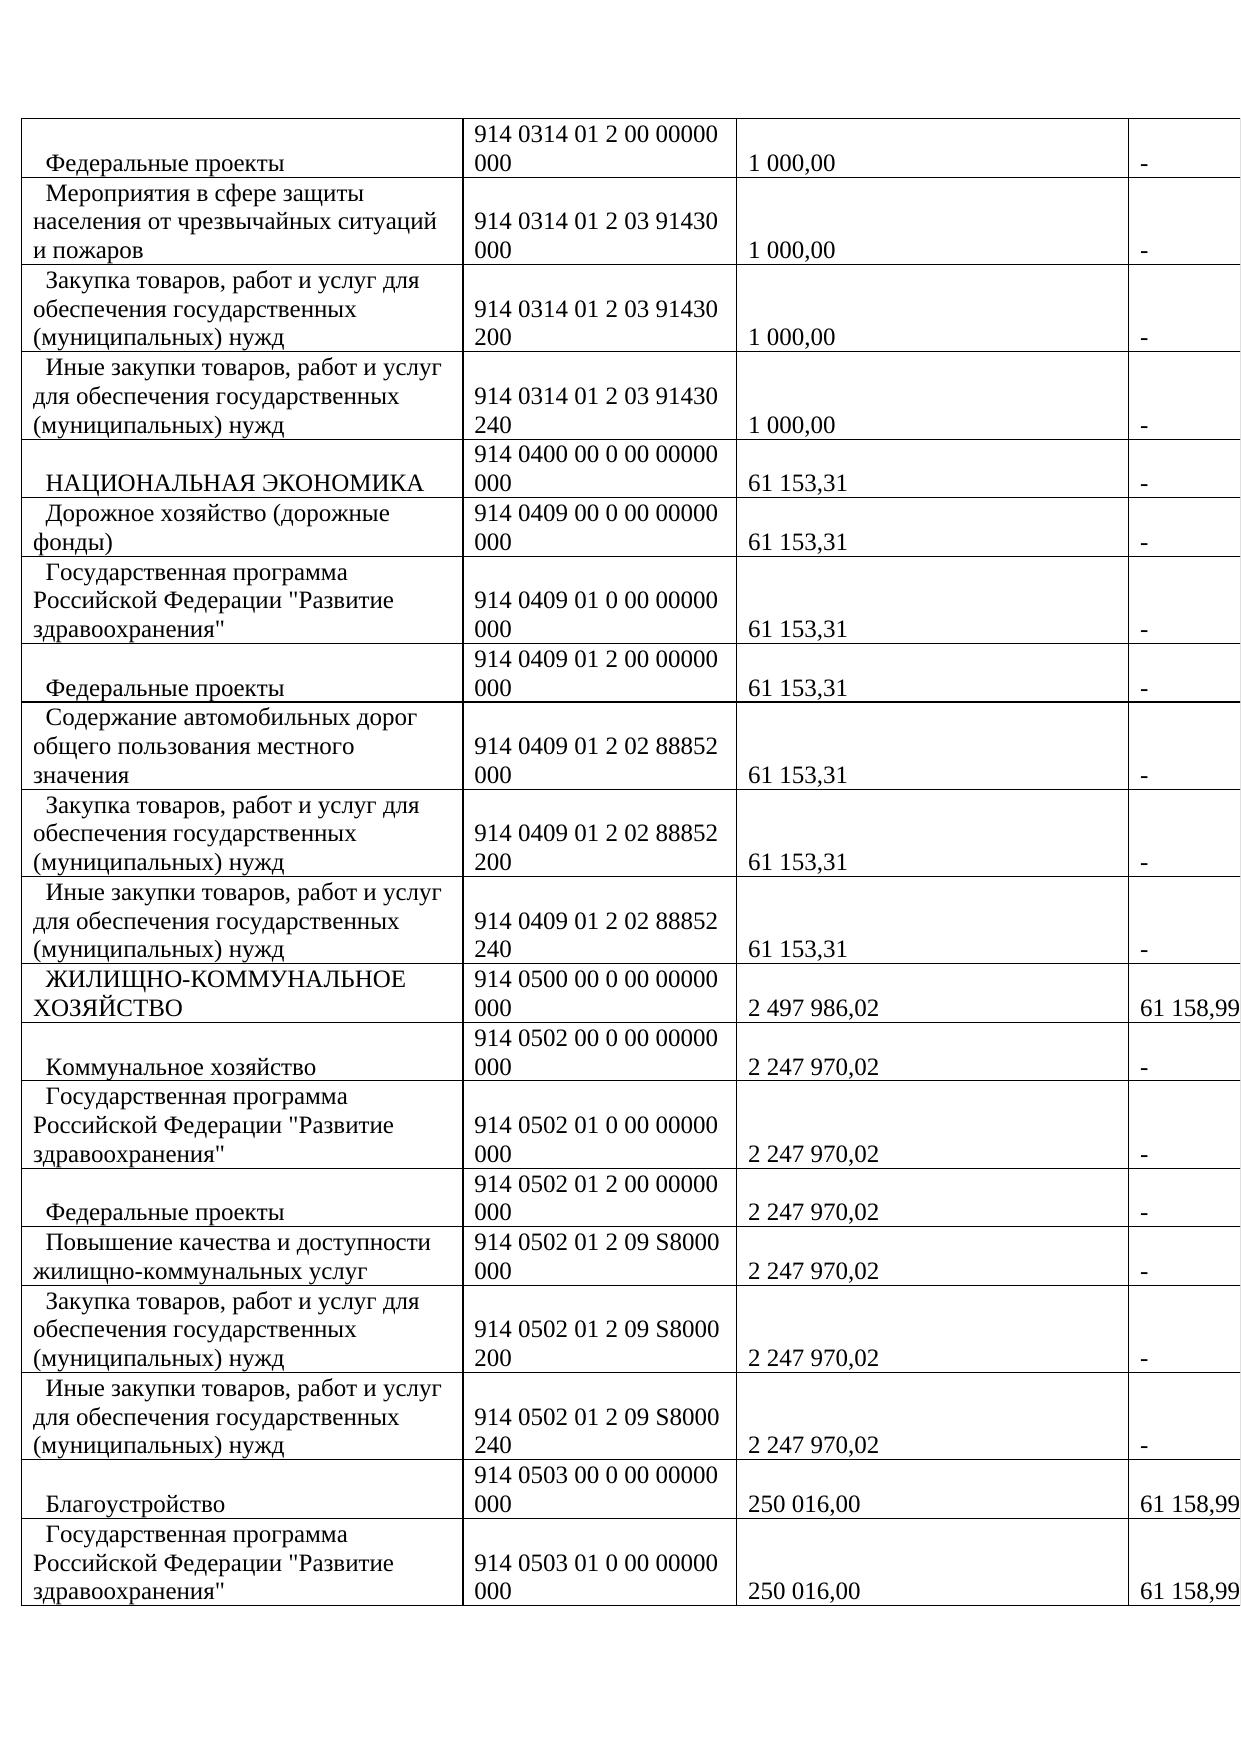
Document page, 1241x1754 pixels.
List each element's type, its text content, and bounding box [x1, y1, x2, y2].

table_cell 914 0314 01 2 03 91430 200 [464, 265, 736, 351]
table_cell 914 0409 01 2 02 88852 000 [464, 703, 736, 789]
table_cell 1 000,00 [737, 265, 1128, 351]
table_cell 914 0409 01 2 02 88852 240 [464, 877, 736, 963]
table_cell Мероприятия в сфере защиты населения от чрезвычайных ситуаций и пожаров [22, 178, 462, 264]
table_cell Дорожное хозяйство (дорожные фонды) [22, 498, 462, 556]
table_cell 250 016,00 [737, 1460, 1128, 1518]
table_cell - [1129, 877, 1240, 963]
table_cell 914 0400 00 0 00 00000 000 [464, 440, 736, 497]
table_cell 61 158,99 [1129, 964, 1240, 1022]
table_cell Государственная программа Российской Федерации "Развитие здравоохранения" [22, 557, 462, 643]
table_cell 914 0314 01 2 03 91430 240 [464, 352, 736, 438]
table_cell - [1129, 498, 1240, 556]
table_cell 61 153,31 [737, 557, 1128, 643]
table_cell 2 497 986,02 [737, 964, 1128, 1022]
table_cell Федеральные проекты [22, 119, 462, 177]
table_cell Федеральные проекты [22, 1169, 462, 1226]
table_cell 2 247 970,02 [737, 1081, 1128, 1168]
table_cell Государственная программа Российской Федерации "Развитие здравоохранения" [22, 1081, 462, 1168]
table_cell Иные закупки товаров, работ и услуг для обеспечения государственных (муниципальных) нужд [22, 877, 462, 963]
table_cell НАЦИОНАЛЬНАЯ ЭКОНОМИКА [22, 440, 462, 497]
table_cell 61 158,99 [1129, 1519, 1240, 1605]
table_cell Государственная программа Российской Федерации "Развитие здравоохранения" [22, 1519, 462, 1605]
table_cell - [1129, 1286, 1240, 1372]
table_cell ЖИЛИЩНО-КОММУНАЛЬНОЕ ХОЗЯЙСТВО [22, 964, 462, 1022]
table_cell - [1129, 178, 1240, 264]
table_cell Закупка товаров, работ и услуг для обеспечения государственных (муниципальных) нужд [22, 790, 462, 876]
table_cell 914 0409 01 2 00 00000 000 [464, 644, 736, 701]
table_cell 914 0502 00 0 00 00000 000 [464, 1023, 736, 1080]
table_cell - [1129, 790, 1240, 876]
table_cell 914 0502 01 2 09 S8000 240 [464, 1373, 736, 1459]
table_cell 2 247 970,02 [737, 1286, 1128, 1372]
table_cell - [1129, 557, 1240, 643]
table_cell - [1129, 703, 1240, 789]
table_cell 914 0500 00 0 00 00000 000 [464, 964, 736, 1022]
table_cell 250 016,00 [737, 1519, 1128, 1605]
table_cell - [1129, 1081, 1240, 1168]
table_cell - [1129, 1227, 1240, 1285]
table_cell 61 153,31 [737, 877, 1128, 963]
table_cell - [1129, 1023, 1240, 1080]
table_cell Закупка товаров, работ и услуг для обеспечения государственных (муниципальных) нужд [22, 265, 462, 351]
table_cell 914 0409 01 0 00 00000 000 [464, 557, 736, 643]
table_cell 914 0502 01 2 00 00000 000 [464, 1169, 736, 1226]
table_cell 61 153,31 [737, 790, 1128, 876]
table_cell Коммунальное хозяйство [22, 1023, 462, 1080]
table_cell Повышение качества и доступности жилищно-коммунальных услуг [22, 1227, 462, 1285]
table_cell 914 0503 00 0 00 00000 000 [464, 1460, 736, 1518]
table_cell 2 247 970,02 [737, 1023, 1128, 1080]
table_cell Иные закупки товаров, работ и услуг для обеспечения государственных (муниципальных) нужд [22, 1373, 462, 1459]
table_cell 914 0502 01 2 09 S8000 000 [464, 1227, 736, 1285]
table_cell Иные закупки товаров, работ и услуг для обеспечения государственных (муниципальных) нужд [22, 352, 462, 438]
table_cell 61 153,31 [737, 498, 1128, 556]
table_cell 2 247 970,02 [737, 1227, 1128, 1285]
table_cell 914 0314 01 2 03 91430 000 [464, 178, 736, 264]
table_cell 61 158,99 [1129, 1460, 1240, 1518]
table_cell - [1129, 352, 1240, 438]
table_cell 914 0314 01 2 00 00000 000 [464, 119, 736, 177]
table_cell 914 0502 01 0 00 00000 000 [464, 1081, 736, 1168]
table_cell Закупка товаров, работ и услуг для обеспечения государственных (муниципальных) нужд [22, 1286, 462, 1372]
table_cell - [1129, 119, 1240, 177]
table_cell - [1129, 1169, 1240, 1226]
table_cell 1 000,00 [737, 119, 1128, 177]
table_cell 914 0409 00 0 00 00000 000 [464, 498, 736, 556]
table_cell 1 000,00 [737, 178, 1128, 264]
table_cell 914 0503 01 0 00 00000 000 [464, 1519, 736, 1605]
table_cell 61 153,31 [737, 703, 1128, 789]
table_cell - [1129, 1373, 1240, 1459]
table_cell Благоустройство [22, 1460, 462, 1518]
table_cell - [1129, 644, 1240, 701]
table_cell - [1129, 265, 1240, 351]
table_cell 1 000,00 [737, 352, 1128, 438]
table_cell 2 247 970,02 [737, 1373, 1128, 1459]
table_cell 61 153,31 [737, 440, 1128, 497]
table_cell 914 0502 01 2 09 S8000 200 [464, 1286, 736, 1372]
table_cell Содержание автомобильных дорог общего пользования местного значения [22, 703, 462, 789]
table_cell Федеральные проекты [22, 644, 462, 701]
table_cell 61 153,31 [737, 644, 1128, 701]
table_cell 914 0409 01 2 02 88852 200 [464, 790, 736, 876]
table_cell - [1129, 440, 1240, 497]
table_cell 2 247 970,02 [737, 1169, 1128, 1226]
